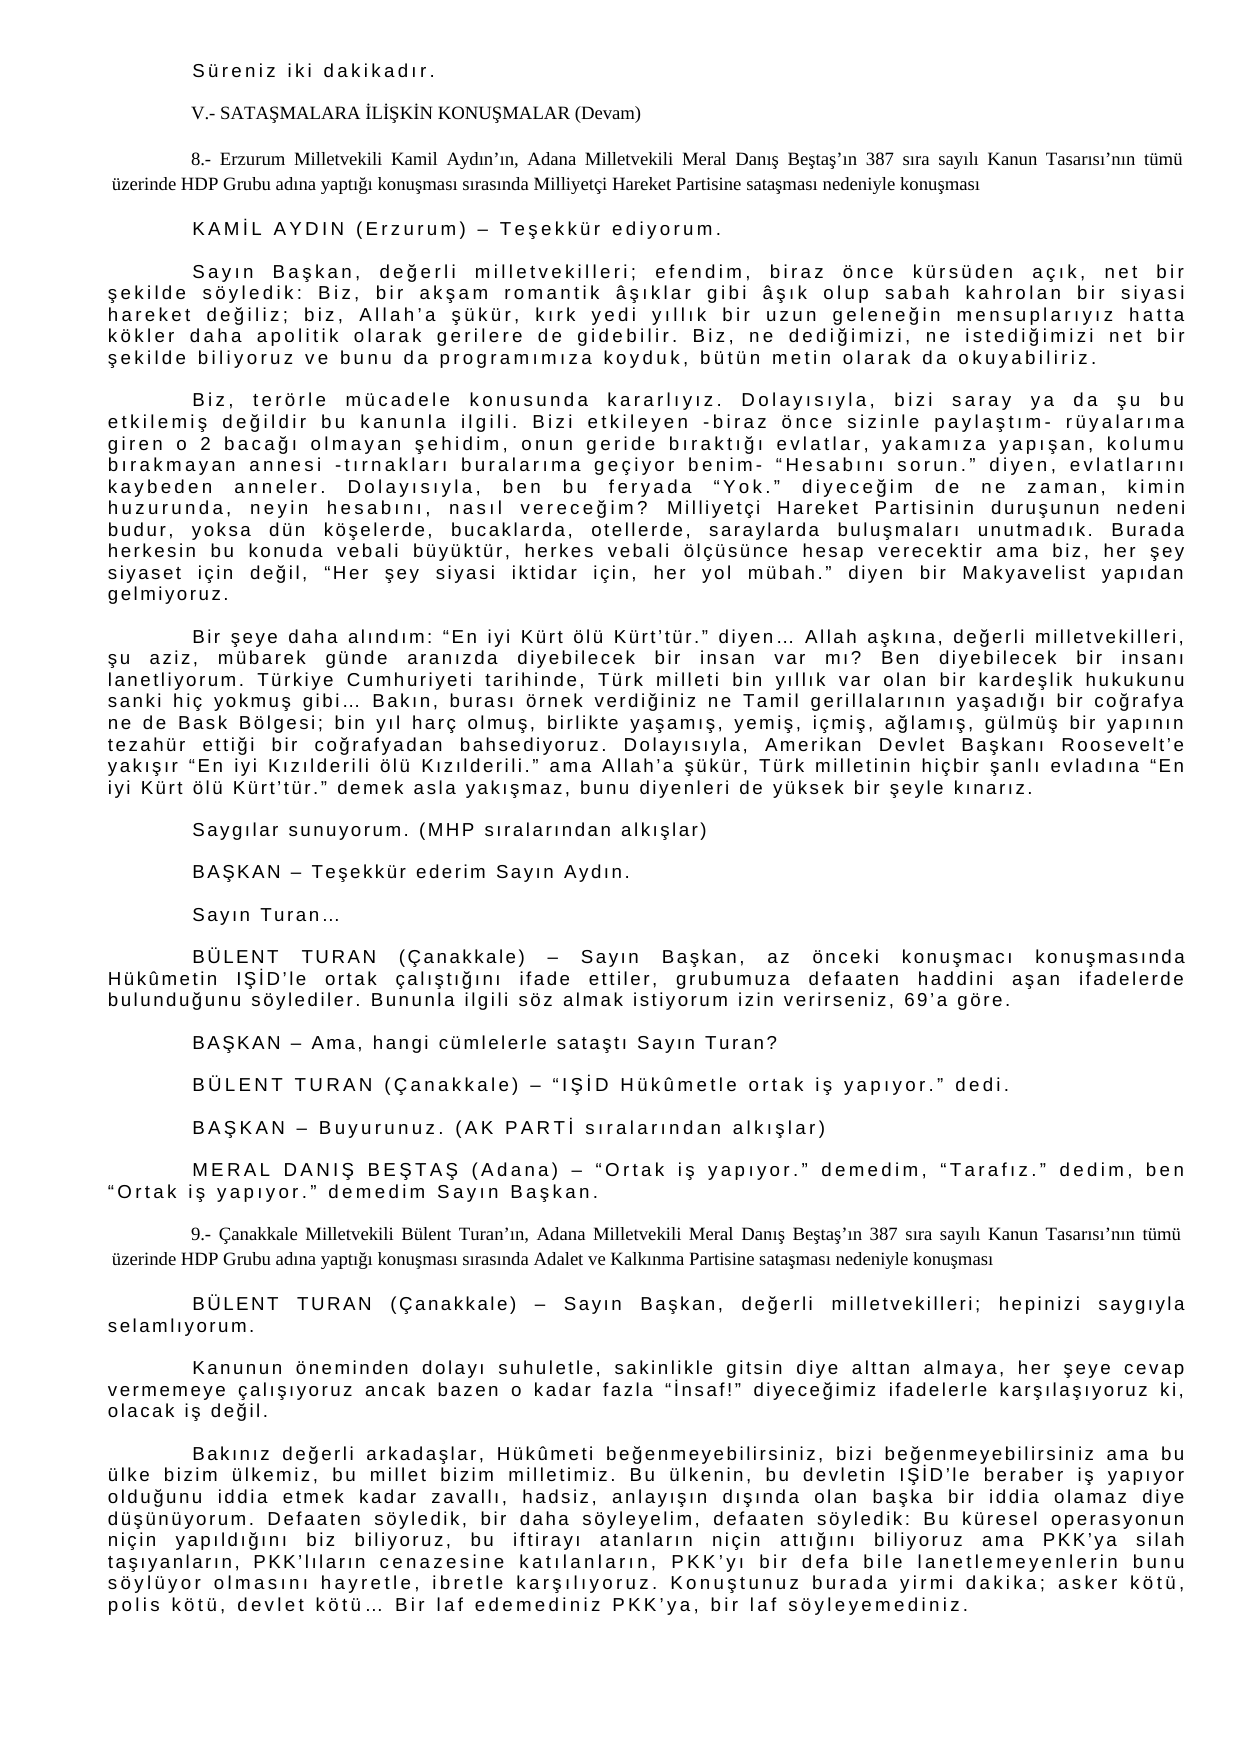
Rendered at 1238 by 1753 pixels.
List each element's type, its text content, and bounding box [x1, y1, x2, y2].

text BAŞKAN – Buyurunuz. (AK PARTİ sıralarından alkışlar) [108, 1116, 1186, 1138]
text Biz, terörle mücadele konusunda kararlıyız. Dolayısıyla, bizi saray ya da şu bu etkilemiş değildir bu kanunla ilgili. Bizi etkileyen -biraz önce sizinle paylaştım- rüyalarıma giren o 2 bacağı olmayan şehidim, onun geride bıraktığı evlatlar, yakamıza yapışan, kolumu bırakmayan annesi -tırnakları buralarıma geçiyor benim- “Hesabını sorun.” diyen, evlatlarını kaybeden anneler. Dolayısıyla, ben bu feryada “Yok.” diyeceğim de ne zaman, kimin huzurunda, neyin hesabını, nasıl vereceğim? Milliyetçi Hareket Partisinin duruşunun nedeni budur, yoksa dün köşelerde, bucaklarda, otellerde, saraylarda buluşmaları unutmadık. Burada herkesin bu konuda vebali büyüktür, herkes vebali ölçüsünce hesap verecektir ama biz, her şey siyaset için değil, “Her şey siyasi iktidar için, her yol mübah.” diyen bir Makyavelist yapıdan gelmiyoruz. [108, 389, 1186, 605]
text V.- SATAŞMALARA İLİŞKİN KONUŞMALAR (Devam) [112, 102, 1184, 124]
text Kanunun öneminden dolayı suhuletle, sakinlikle gitsin diye alttan almaya, her şeye cevap vermemeye çalışıyoruz ancak bazen o kadar fazla “İnsaf!” diyeceğimiz ifadelerle karşılaşıyoruz ki, olacak iş değil. [108, 1357, 1186, 1422]
text KAMİL AYDIN (Erzurum) – Teşekkür ediyorum. [108, 218, 1186, 240]
text Bakınız değerli arkadaşlar, Hükûmeti beğenmeyebilirsiniz, bizi beğenmeyebilirsiniz ama bu ülke bizim ülkemiz, bu millet bizim milletimiz. Bu ülkenin, bu devletin IŞİD’le beraber iş yapıyor olduğunu iddia etmek kadar zavallı, hadsiz, anlayışın dışında olan başka bir iddia olamaz diye düşünüyorum. Defaaten söyledik, bir daha söyleyelim, defaaten söyledik: Bu küresel operasyonun niçin yapıldığını biz biliyoruz, bu iftirayı atanların niçin attığını biliyoruz ama PKK’ya silah taşıyanların, PKK’lıların cenazesine katılanların, PKK’yı bir defa bile lanetlemeyenlerin bunu söylüyor olmasını hayretle, ibretle karşılıyoruz. Konuştunuz burada yirmi dakika; asker kötü, polis kötü, devlet kötü… Bir laf edemediniz PKK’ya, bir laf söyleyemediniz. [108, 1443, 1186, 1615]
text Sayın Turan… [108, 904, 1186, 925]
text Sayın Başkan, değerli milletvekilleri; efendim, biraz önce kürsüden açık, net bir şekilde söyledik: Biz, bir akşam romantik âşıklar gibi âşık olup sabah kahrolan bir siyasi hareket değiliz; biz, Allah’a şükür, kırk yedi yıllık bir uzun geleneğin mensuplarıyız hatta kökler daha apolitik olarak gerilere de gidebilir. Biz, ne dediğimizi, ne istediğimizi net bir şekilde biliyoruz ve bunu da programımıza koyduk, bütün metin olarak da okuyabiliriz. [108, 261, 1186, 368]
text BÜLENT TURAN (Çanakkale) – Sayın Başkan, değerli milletvekilleri; hepinizi saygıyla selamlıyorum. [108, 1293, 1186, 1336]
text Süreniz iki dakikadır. [108, 60, 1186, 81]
text MERAL DANIŞ BEŞTAŞ (Adana) – “Ortak iş yapıyor.” demedim, “Tarafız.” dedim, ben “Ortak iş yapıyor.” demedim Sayın Başkan. [108, 1159, 1186, 1202]
text 8.- Erzurum Milletvekili Kamil Aydın’ın, Adana Milletvekili Meral Danış Beştaş’ın 387 sıra sayılı Kanun Tasarısı’nın tümü üzerinde HDP Grubu adına yaptığı konuşması sırasında Milliyetçi Hareket Partisine sataşması nedeniyle konuşması [112, 148, 1184, 194]
text 9.- Çanakkale Milletvekili Bülent Turan’ın, Adana Milletvekili Meral Danış Beştaş’ın 387 sıra sayılı Kanun Tasarısı’nın tümü üzerinde HDP Grubu adına yaptığı konuşması sırasında Adalet ve Kalkınma Partisine sataşması nedeniyle konuşması [112, 1223, 1184, 1269]
text Bir şeye daha alındım: “En iyi Kürt ölü Kürt’tür.” diyen… Allah aşkına, değerli milletvekilleri, şu aziz, mübarek günde aranızda diyebilecek bir insan var mı? Ben diyebilecek bir insanı lanetliyorum. Türkiye Cumhuriyeti tarihinde, Türk milleti bin yıllık var olan bir kardeşlik hukukunu sanki hiç yokmuş gibi… Bakın, burası örnek verdiğiniz ne Tamil gerillalarının yaşadığı bir coğrafya ne de Bask Bölgesi; bin yıl harç olmuş, birlikte yaşamış, yemiş, içmiş, ağlamış, gülmüş bir yapının tezahür ettiği bir coğrafyadan bahsediyoruz. Dolayısıyla, Amerikan Devlet Başkanı Roosevelt’e yakışır “En iyi Kızılderili ölü Kızılderili.” ama Allah’a şükür, Türk milletinin hiçbir şanlı evladına “En iyi Kürt ölü Kürt’tür.” demek asla yakışmaz, bunu diyenleri de yüksek bir şeyle kınarız. [108, 626, 1186, 798]
text BAŞKAN – Teşekkür ederim Sayın Aydın. [108, 861, 1186, 883]
text Saygılar sunuyorum. (MHP sıralarından alkışlar) [108, 819, 1186, 841]
text BÜLENT TURAN (Çanakkale) – Sayın Başkan, az önceki konuşmacı konuşmasında Hükûmetin IŞİD’le ortak çalıştığını ifade ettiler, grubumuza defaaten haddini aşan ifadelerde bulunduğunu söylediler. Bununla ilgili söz almak istiyorum izin verirseniz, 69’a göre. [108, 946, 1186, 1011]
text BÜLENT TURAN (Çanakkale) – “IŞİD Hükûmetle ortak iş yapıyor.” dedi. [108, 1074, 1186, 1096]
text BAŞKAN – Ama, hangi cümlelerle sataştı Sayın Turan? [108, 1032, 1186, 1053]
